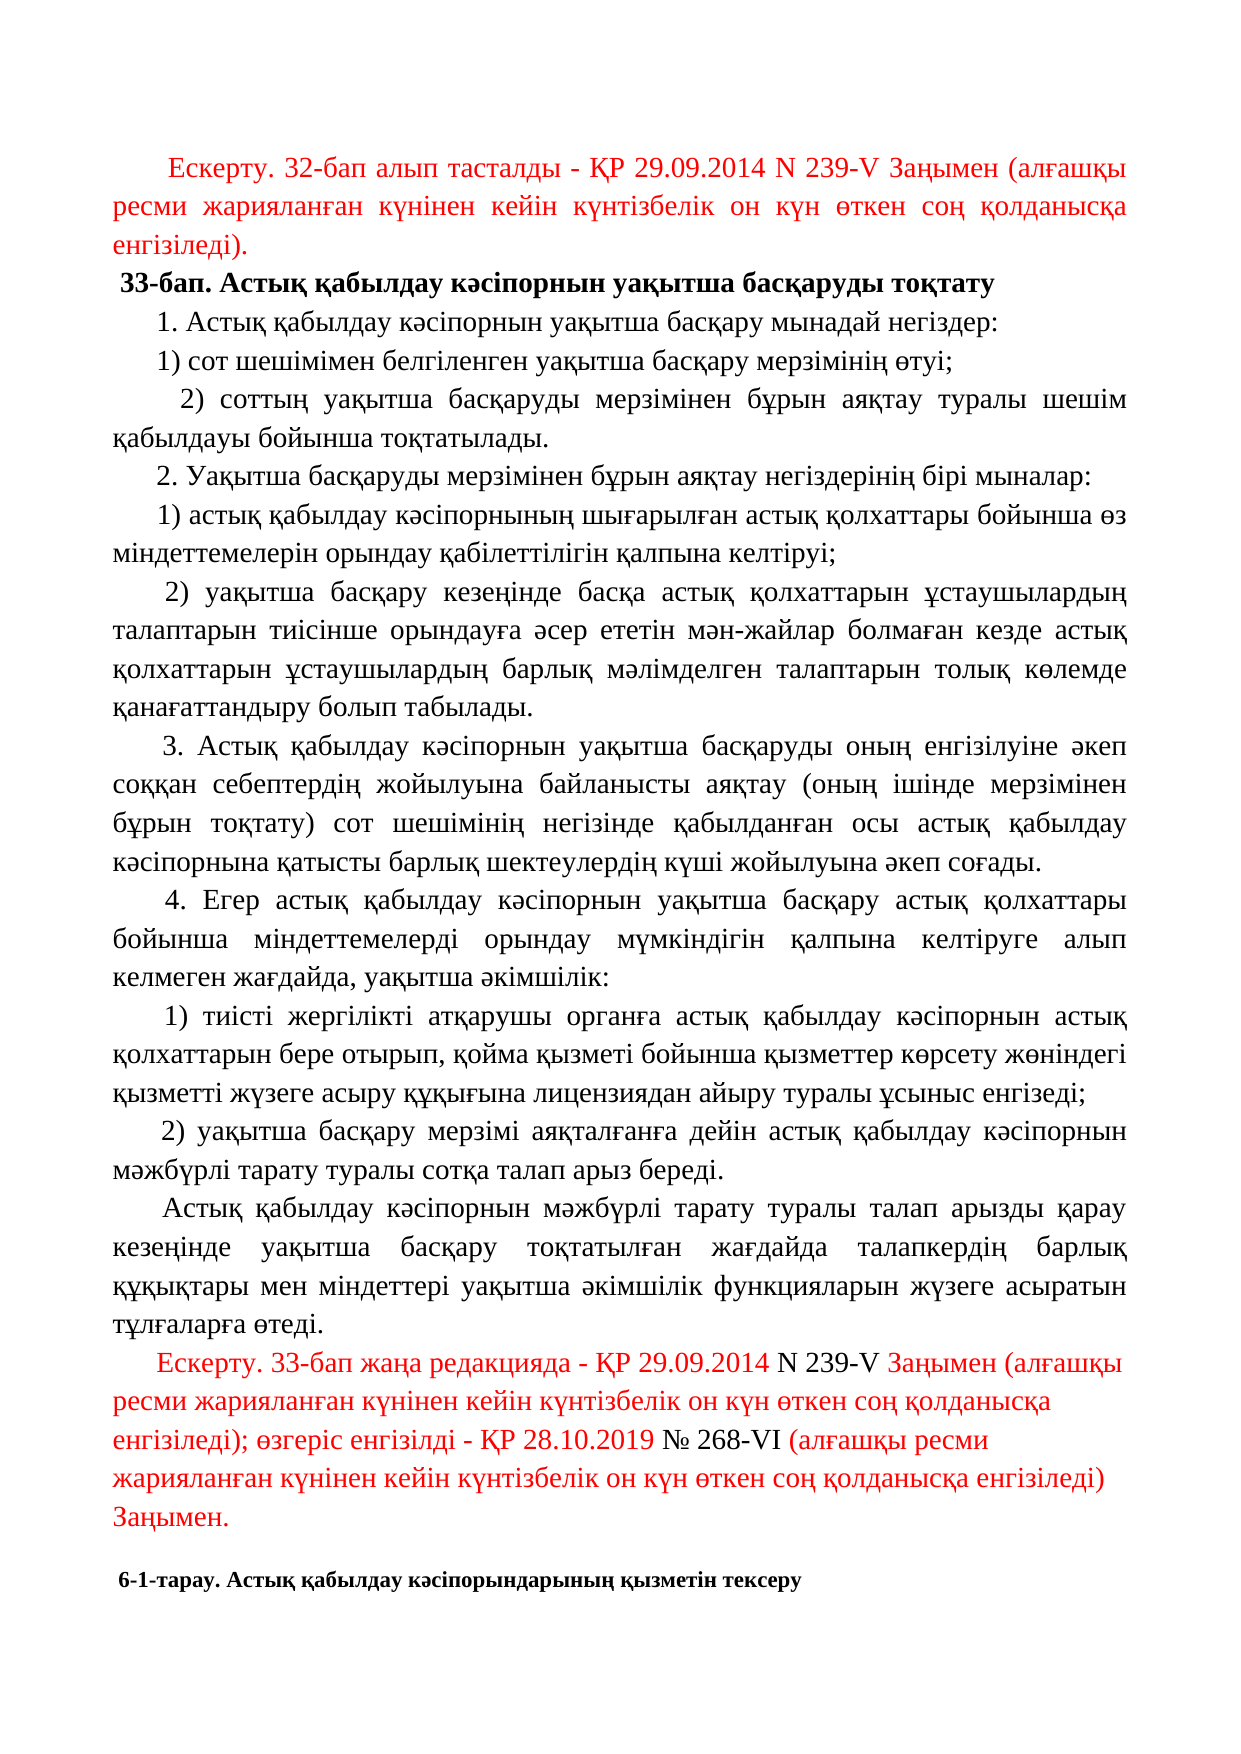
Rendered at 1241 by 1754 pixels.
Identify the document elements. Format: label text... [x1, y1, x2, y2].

text 1. Астық қабылдау кәсiпорнын уақытша басқару мынадай негiздер: [112, 304, 1128, 338]
text Ескерту. 33-бап жаңа редакцияда - ҚР 29.09.2014 N 239-V Заңымен (алғашқы ресми жарияланған күнінен кейiн күнтiзбелiк он күн өткен соң қолданысқа енгiзiледi); өзгеріс енгізілді - ҚР 28.10.2019 № 268-VI (алғашқы ресми жарияланған күнінен кейін күнтізбелік он күн өткен соң қолданысқа енгізіледі) Заңымен. [112, 1345, 1128, 1563]
text 2) уақытша басқару мерзімі аяқталғанға дейін астық қабылдау кәсіпорнын мәжбүрлі тарату туралы сотқа талап арыз береді. [112, 1113, 1128, 1186]
text 1) тиісті жергілікті атқарушы органға астық қабылдау кәсіпорнын астық қолхаттарын бере отырып, қойма қызметі бойынша қызметтер көрсету жөніндегі қызметті жүзеге асыру құқығына лицензиядан айыру туралы ұсыныс енгізеді; [112, 998, 1128, 1108]
text 1) сот шешiмiмен белгiленген уақытша басқару мерзiмiнiң өтуi; [112, 343, 1128, 376]
text 4. Егер астық қабылдау кәсіпорнын уақытша басқару астық қолхаттары бойынша міндеттемелерді орындау мүмкіндігін қалпына келтіруге алып келмеген жағдайда, уақытша әкімшілік: [112, 882, 1128, 993]
text 3. Астық қабылдау кәсiпорнын уақытша басқаруды оның енгiзiлуiне әкеп соққан себептердiң жойылуына байланысты аяқтау (оның iшiнде мерзiмiнен бұрын тоқтату) сот шешімінің негізінде қабылданған осы астық қабылдау кәсiпорнына қатысты барлық шектеулердiң күшi жойылуына әкеп соғады. [112, 728, 1128, 877]
text Астық қабылдау кәсіпорнын мәжбүрлі тарату туралы талап арызды қарау кезеңінде уақытша басқару тоқтатылған жағдайда талапкердің барлық құқықтары мен міндеттері уақытша әкімшілік функцияларын жүзеге асыратын тұлғаларға өтеді. [112, 1191, 1128, 1340]
text 6-1-тарау. Астық қабылдау кәсіпорындарының қызметін тексеру [112, 1567, 1128, 1593]
text 2) уақытша басқару кезеңінде басқа астық қолхаттарын ұстаушылардың талаптарын тиісінше орындауға әсер ететін мән-жайлар болмаған кезде астық қолхаттарын ұстаушылардың барлық мәлімделген талаптарын толық көлемде қанағаттандыру болып табылады. [112, 574, 1128, 723]
text 2. Уақытша басқаруды мерзімінен бұрын аяқтау негіздерінің бірі мыналар: [112, 458, 1128, 492]
text Ескерту. 32-бап алып тасталды - ҚР 29.09.2014 N 239-V Заңымен (алғашқы ресми жарияланған күнінен кейiн күнтiзбелiк он күн өткен соң қолданысқа енгiзiледi). [112, 150, 1128, 261]
text 33-бап. Астық қабылдау кәсiпорнын уақытша басқаруды тоқтату [112, 266, 1128, 299]
text 2) соттың уақытша басқаруды мерзiмiнен бұрын аяқтау туралы шешiм қабылдауы бойынша тоқтатылады. [112, 381, 1128, 453]
text 1) астық қабылдау кәсіпорнының шығарылған астық қолхаттары бойынша өз міндеттемелерін орындау қабілеттілігін қалпына келтіруі; [112, 497, 1128, 569]
